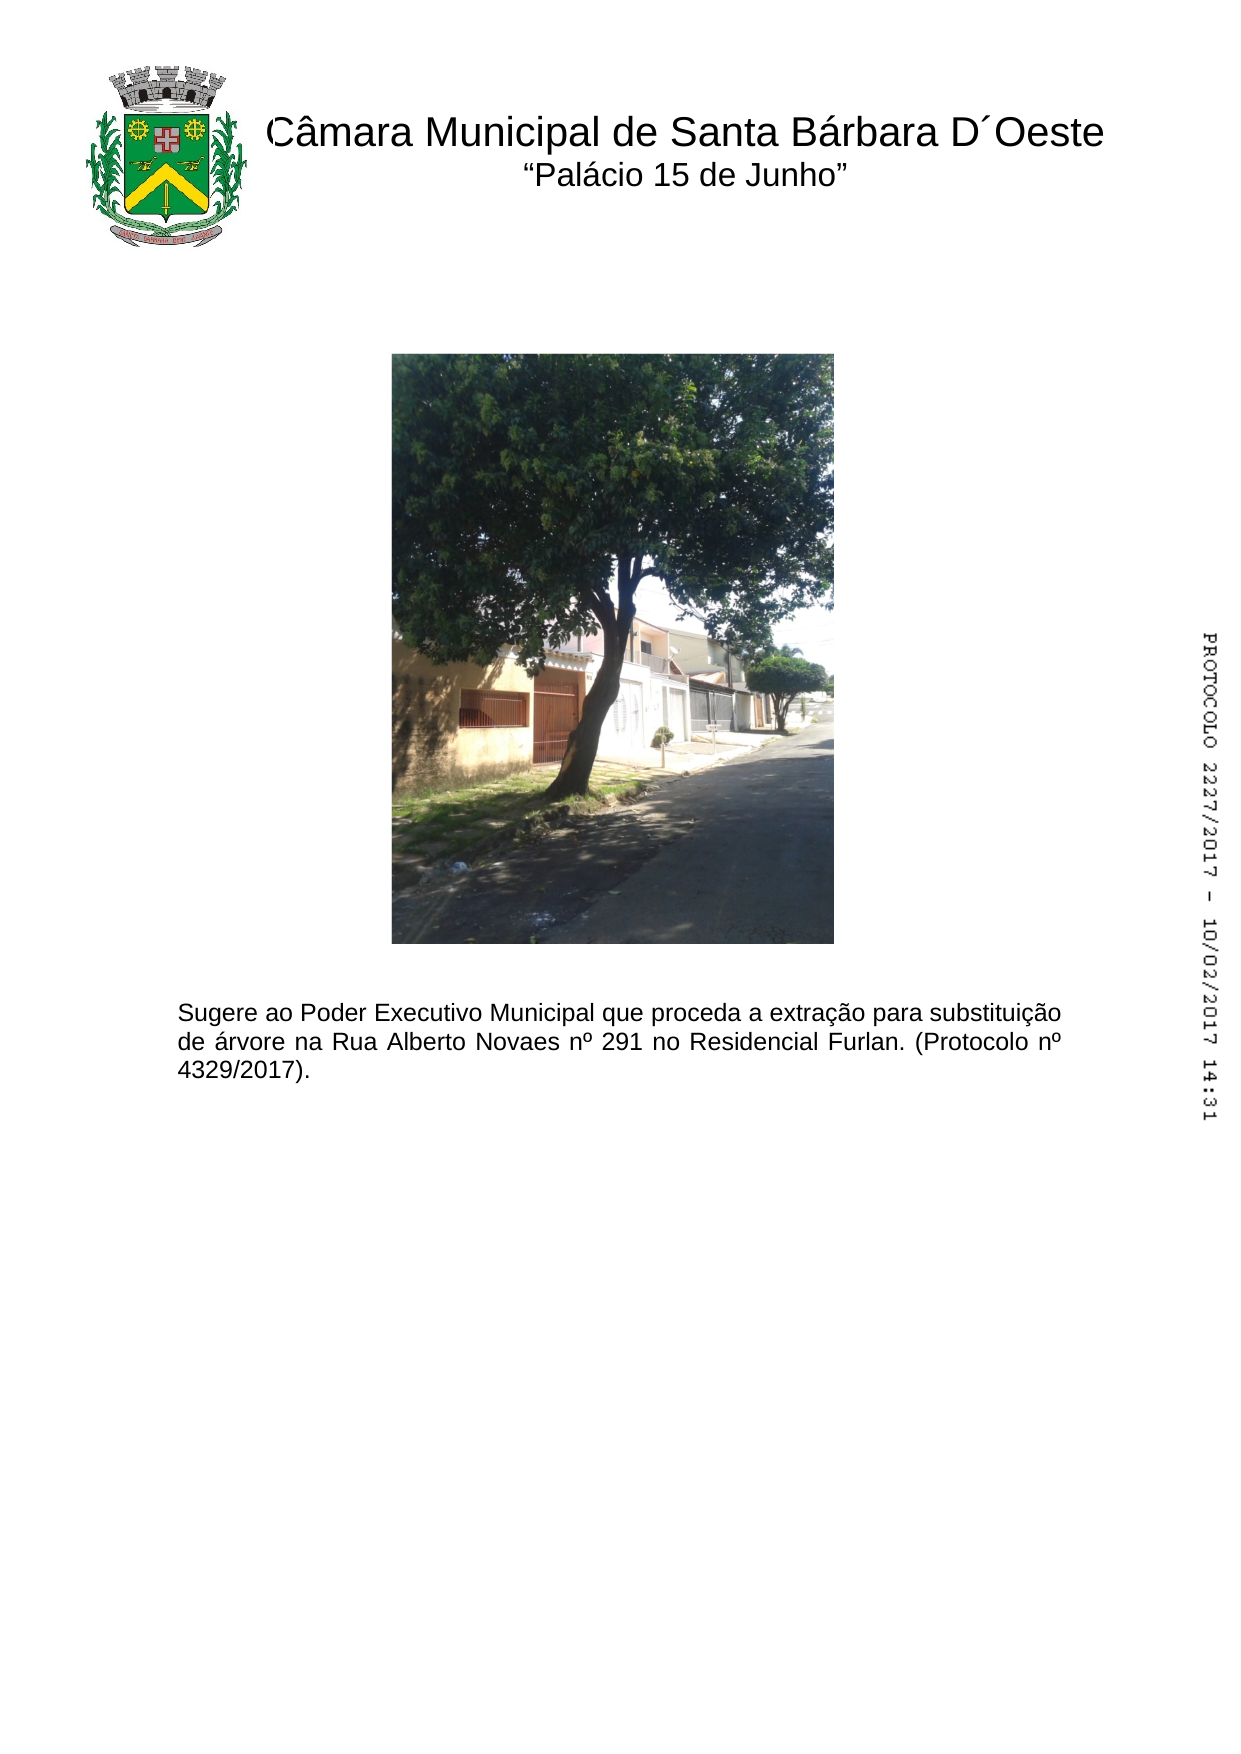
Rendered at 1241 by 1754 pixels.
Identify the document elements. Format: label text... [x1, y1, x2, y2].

picture [1177, 629, 1241, 1125]
picture [392, 354, 834, 943]
text Sugere ao Poder Executivo Municipal que proceda a extração para substituição de árvore na Rua Alberto Novaes nº 291 no Residencial Furlan. (Protocolo nº 4329/2017). [177, 998, 1063, 1084]
picture [85, 66, 254, 254]
